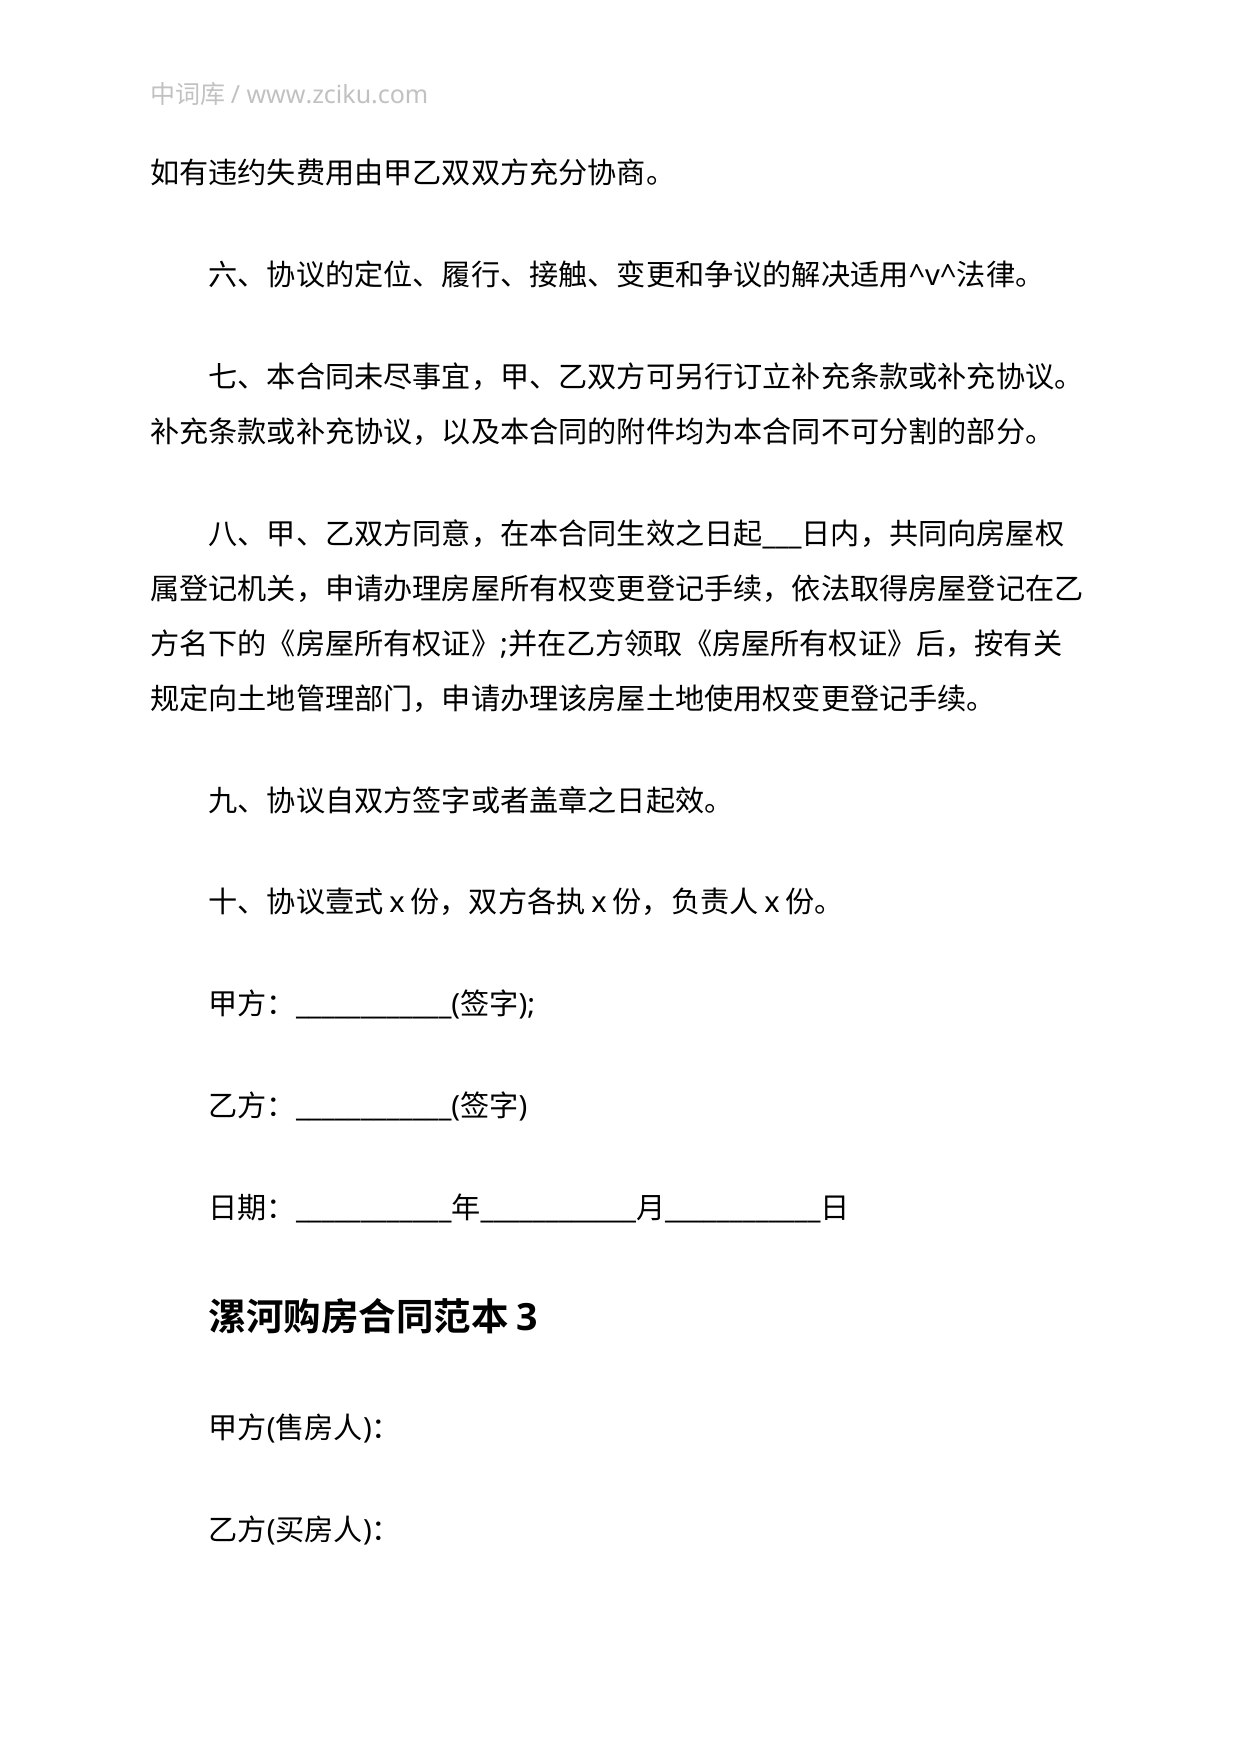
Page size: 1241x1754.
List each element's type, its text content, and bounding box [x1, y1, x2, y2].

text 六、协议的定位、履行、接触、变更和争议的解决适用^v^法律。 [150, 252, 1090, 294]
text 九、协议自双方签字或者盖章之日起效。 [150, 777, 1090, 819]
text 八、甲、乙双方同意，在本合同生效之日起___日内，共同向房屋权属登记机关，申请办理房屋所有权变更登记手续，依法取得房屋登记在乙方名下的《房屋所有权证》;并在乙方领取《房屋所有权证》后，按有关规定向土地管理部门，申请办理该房屋土地使用权变更登记手续。 [150, 510, 1090, 718]
text 日期：____________年____________月____________日 [150, 1185, 1090, 1227]
text 十、协议壹式x份，双方各执x份，负责人x份。 [150, 879, 1090, 921]
text 甲方(售房人)： [150, 1404, 1090, 1447]
text 乙方：____________(签字) [150, 1083, 1090, 1125]
text 漯河购房合同范本3 [150, 1287, 1090, 1341]
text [150, 150, 1090, 192]
text 乙方(买房人)： [150, 1506, 1090, 1549]
text 七、本合同未尽事宜，甲、乙双方可另行订立补充条款或补充协议。补充条款或补充协议，以及本合同的附件均为本合同不可分割的部分。 [150, 354, 1090, 451]
text 甲方：____________(签字); [150, 981, 1090, 1023]
